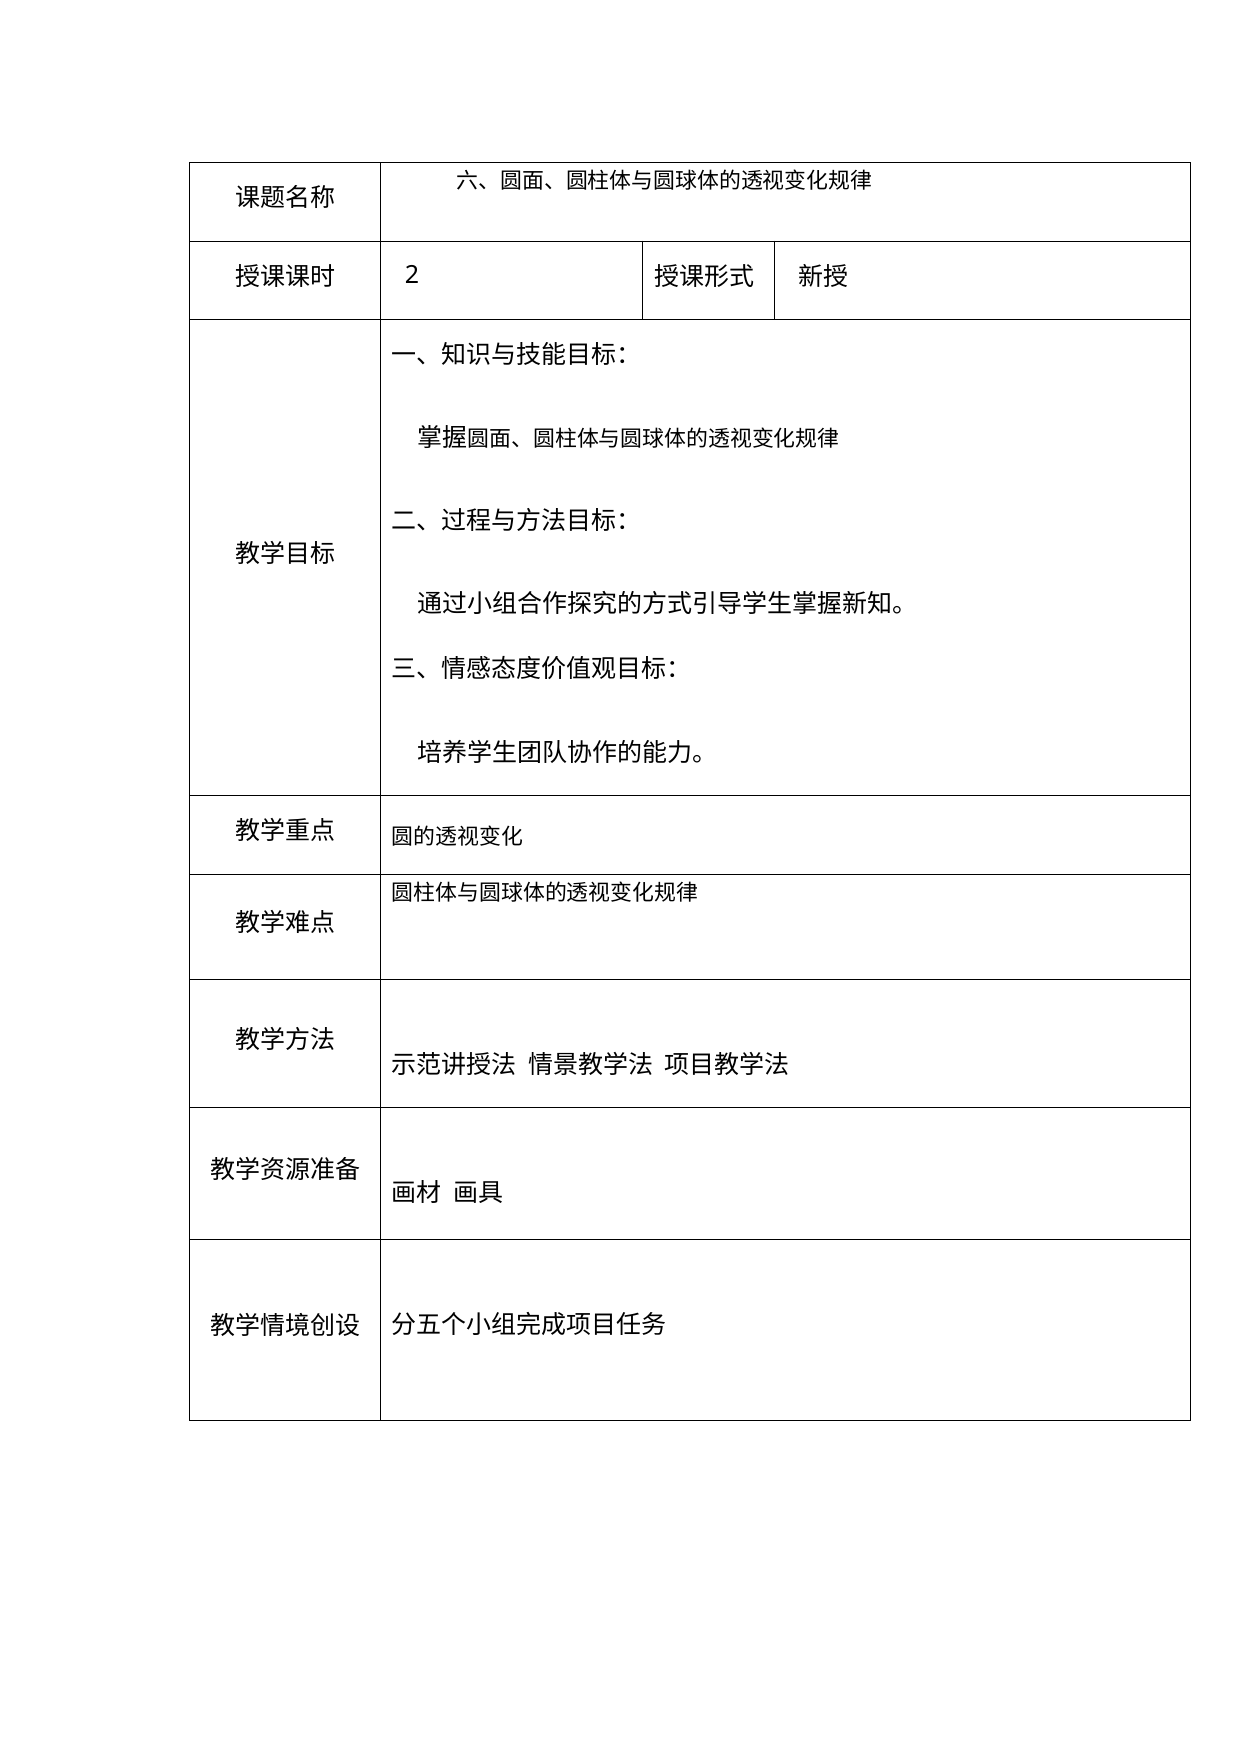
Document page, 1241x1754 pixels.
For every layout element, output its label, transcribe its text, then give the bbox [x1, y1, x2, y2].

table_cell 圆的透视变化 [381, 796, 1190, 874]
table_cell 分五个小组完成项目任务 [381, 1240, 1190, 1419]
table_cell 圆柱体与圆球体的透视变化规律 [381, 875, 1190, 979]
table_cell 教学难点 [190, 875, 380, 979]
table_cell 2 [381, 242, 642, 319]
table_cell 画材 画具 [381, 1108, 1190, 1239]
table_cell 教学方法 [190, 980, 380, 1107]
table_cell 授课形式 [643, 242, 774, 319]
table_cell 教学目标 [190, 320, 380, 795]
table_cell 一、知识与技能目标： 掌握圆面、圆柱体与圆球体的透视变化规律 二、过程与方法目标： 通过小组合作探究的方式引导学生掌握新知。 三、情感态度价值观目标： 培养学生团队协作的能力。 [381, 320, 1190, 795]
table_header 六、圆面、圆柱体与圆球体的透视变化规律 [381, 163, 1190, 241]
table_cell 示范讲授法 情景教学法 项目教学法 [381, 980, 1190, 1107]
table_cell 教学情境创设 [190, 1240, 380, 1419]
table_cell 新授 [775, 242, 1190, 319]
table_cell 教学重点 [190, 796, 380, 874]
table_cell 授课课时 [190, 242, 380, 319]
table_header 课题名称 [190, 163, 380, 241]
table_cell 教学资源准备 [190, 1108, 380, 1239]
